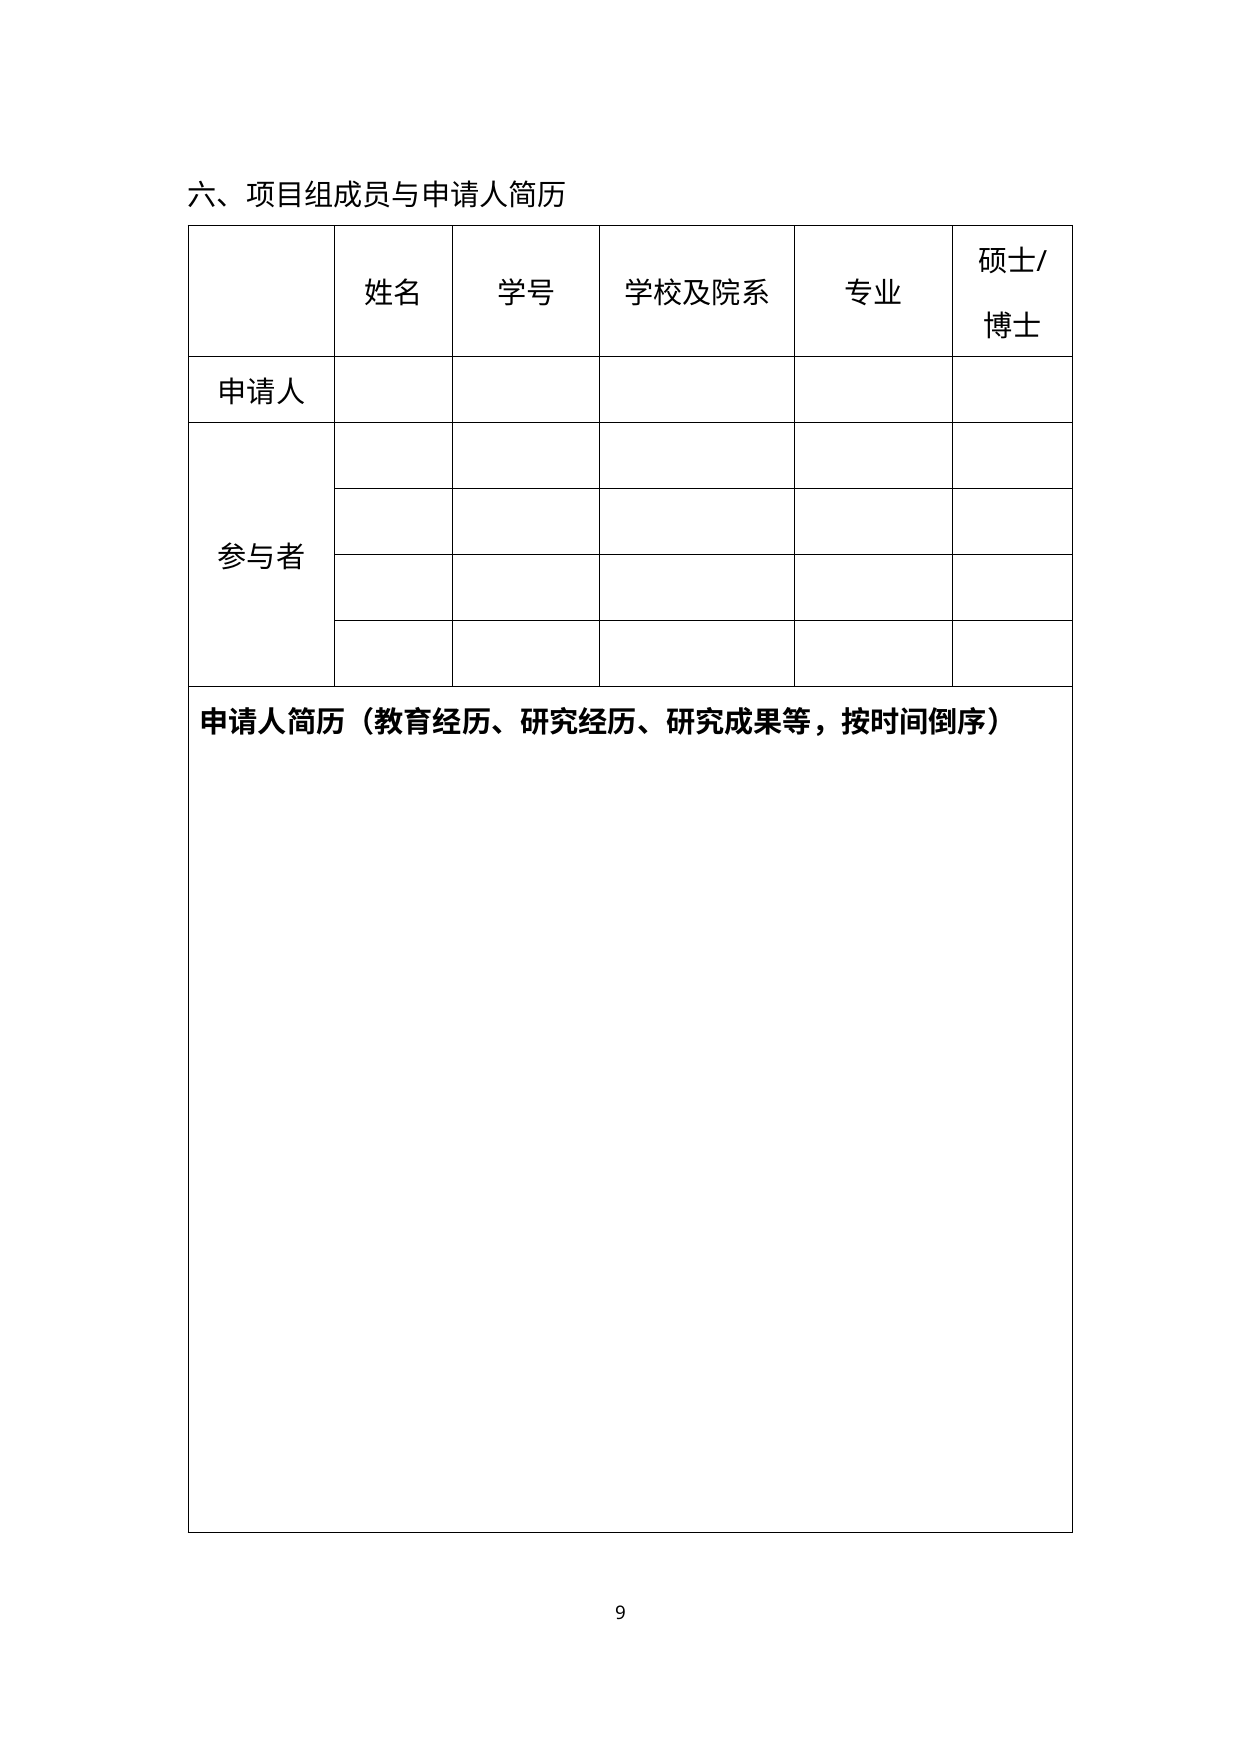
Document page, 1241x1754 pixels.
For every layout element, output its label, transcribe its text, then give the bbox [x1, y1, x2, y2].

table_cell [453, 357, 599, 422]
text 六、项目组成员与申请人简历 [187, 160, 1053, 225]
table_header 学校及院系 [600, 226, 794, 356]
table_cell [335, 489, 452, 554]
table_cell [795, 555, 952, 620]
table_cell [600, 555, 794, 620]
table_cell [795, 357, 952, 422]
table_cell [335, 555, 452, 620]
table_cell [953, 357, 1072, 422]
table_cell [600, 357, 794, 422]
table_cell [453, 621, 599, 686]
table_cell [953, 489, 1072, 554]
table_cell [953, 621, 1072, 686]
table_header 学号 [453, 226, 599, 356]
table_header [189, 226, 334, 356]
table_cell [795, 423, 952, 488]
table_cell [795, 489, 952, 554]
table_cell [600, 423, 794, 488]
table_cell [335, 357, 452, 422]
table_cell [453, 555, 599, 620]
table_cell [335, 621, 452, 686]
table_cell [795, 621, 952, 686]
table_cell 申请人 [189, 357, 334, 422]
table_cell [600, 621, 794, 686]
table_header 硕士/博士 [953, 226, 1072, 356]
table_header 专业 [795, 226, 952, 356]
table_cell 参与者 [189, 423, 334, 686]
table_header 姓名 [335, 226, 452, 356]
table_cell [453, 423, 599, 488]
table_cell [189, 687, 1072, 1532]
table_cell [453, 489, 599, 554]
table_cell [600, 489, 794, 554]
table_cell [335, 423, 452, 488]
table_cell [953, 555, 1072, 620]
table_cell [953, 423, 1072, 488]
